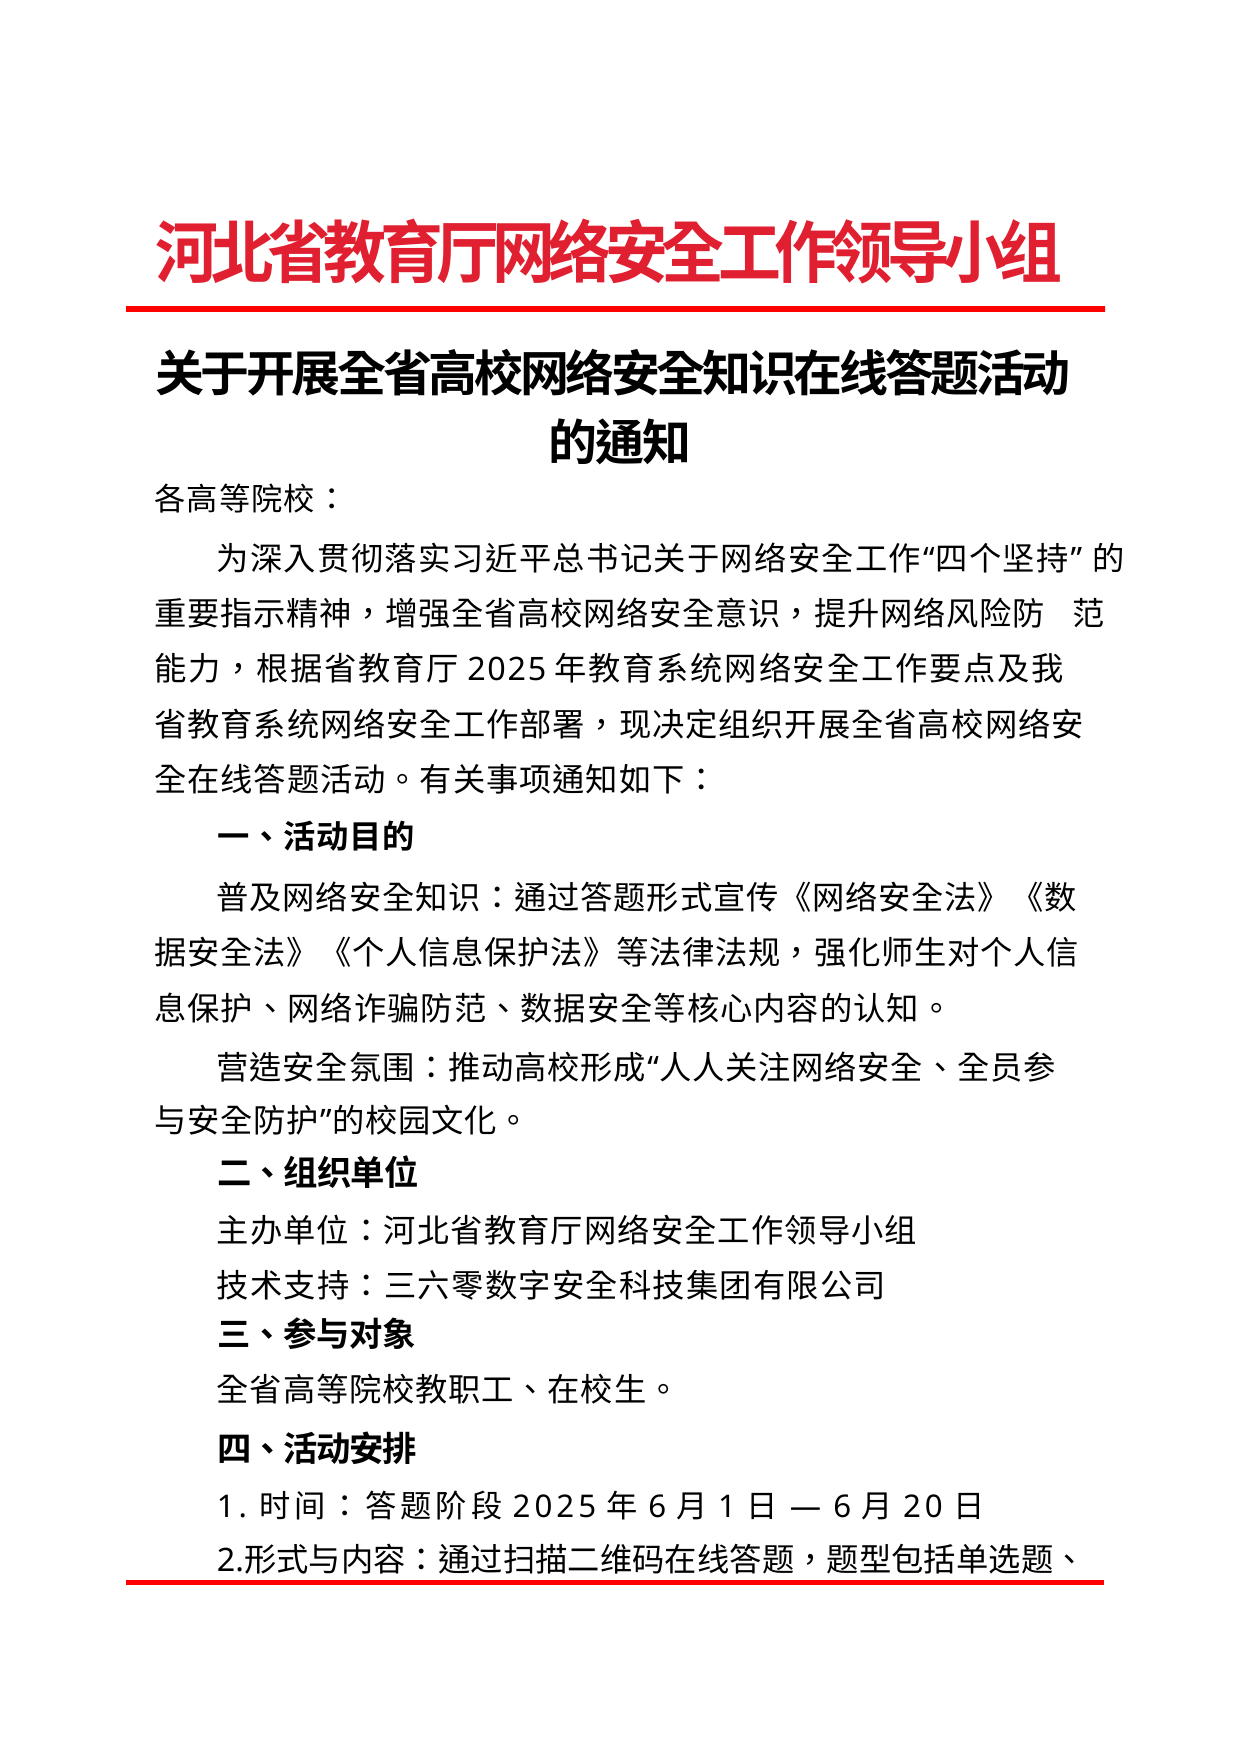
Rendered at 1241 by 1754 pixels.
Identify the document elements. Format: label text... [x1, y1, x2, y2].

text 2.形式与内容：通过扫描二维码在线答题，题型包括单选题、 [217, 1540, 1126, 1580]
text 主办单位：河北省教育厅网络安全工作领导小组 [217, 1210, 1126, 1250]
picture [126, 305, 1105, 312]
text 一、活动目的 [217, 816, 1126, 856]
text 关于开展全省高校网络安全知识在线答题活动 的通知 [155, 339, 1079, 474]
text 技术支持：三六零数字安全科技集团有限公司 [217, 1265, 1126, 1306]
text 省教育系统网络安全工作部署，现决定组织开展全省高校网络安 全在线答题活动。有关事项通知如下： [154, 702, 1085, 801]
text 三、参与对象 [217, 1313, 1126, 1354]
picture [126, 1580, 1104, 1585]
text 为深入贯彻落实习近平总书记关于网络安全工作“四个坚持” 的重要指示精神，增强全省高校网络安全意识，提升网络风险防 范能力，根据省教育厅2025年教育系统网络安全工作要点及我 [154, 536, 1126, 690]
text 普及网络安全知识：通过答题形式宣传《网络安全法》《数 据安全法》《个人信息保护法》等法律法规，强化师生对个人信 息保护、网络诈骗防范、数据安全等核心内容的认知。 [154, 875, 1079, 1029]
text 全省高等院校教职工、在校生。 [217, 1369, 1126, 1409]
text 1. 时间：答题阶段2025年6月1日 — 6月20日 [217, 1486, 1126, 1526]
text 河北省教育厅网络安全工作领导小组 [155, 210, 1126, 294]
text 各高等院校： [154, 479, 1126, 518]
text 四、活动安排 [217, 1427, 1126, 1470]
text 营造安全氛围：推动高校形成“人人关注网络安全、全员参 与安全防护”的校园文化。 [154, 1045, 1079, 1142]
text 二、组织单位 [217, 1150, 1126, 1193]
